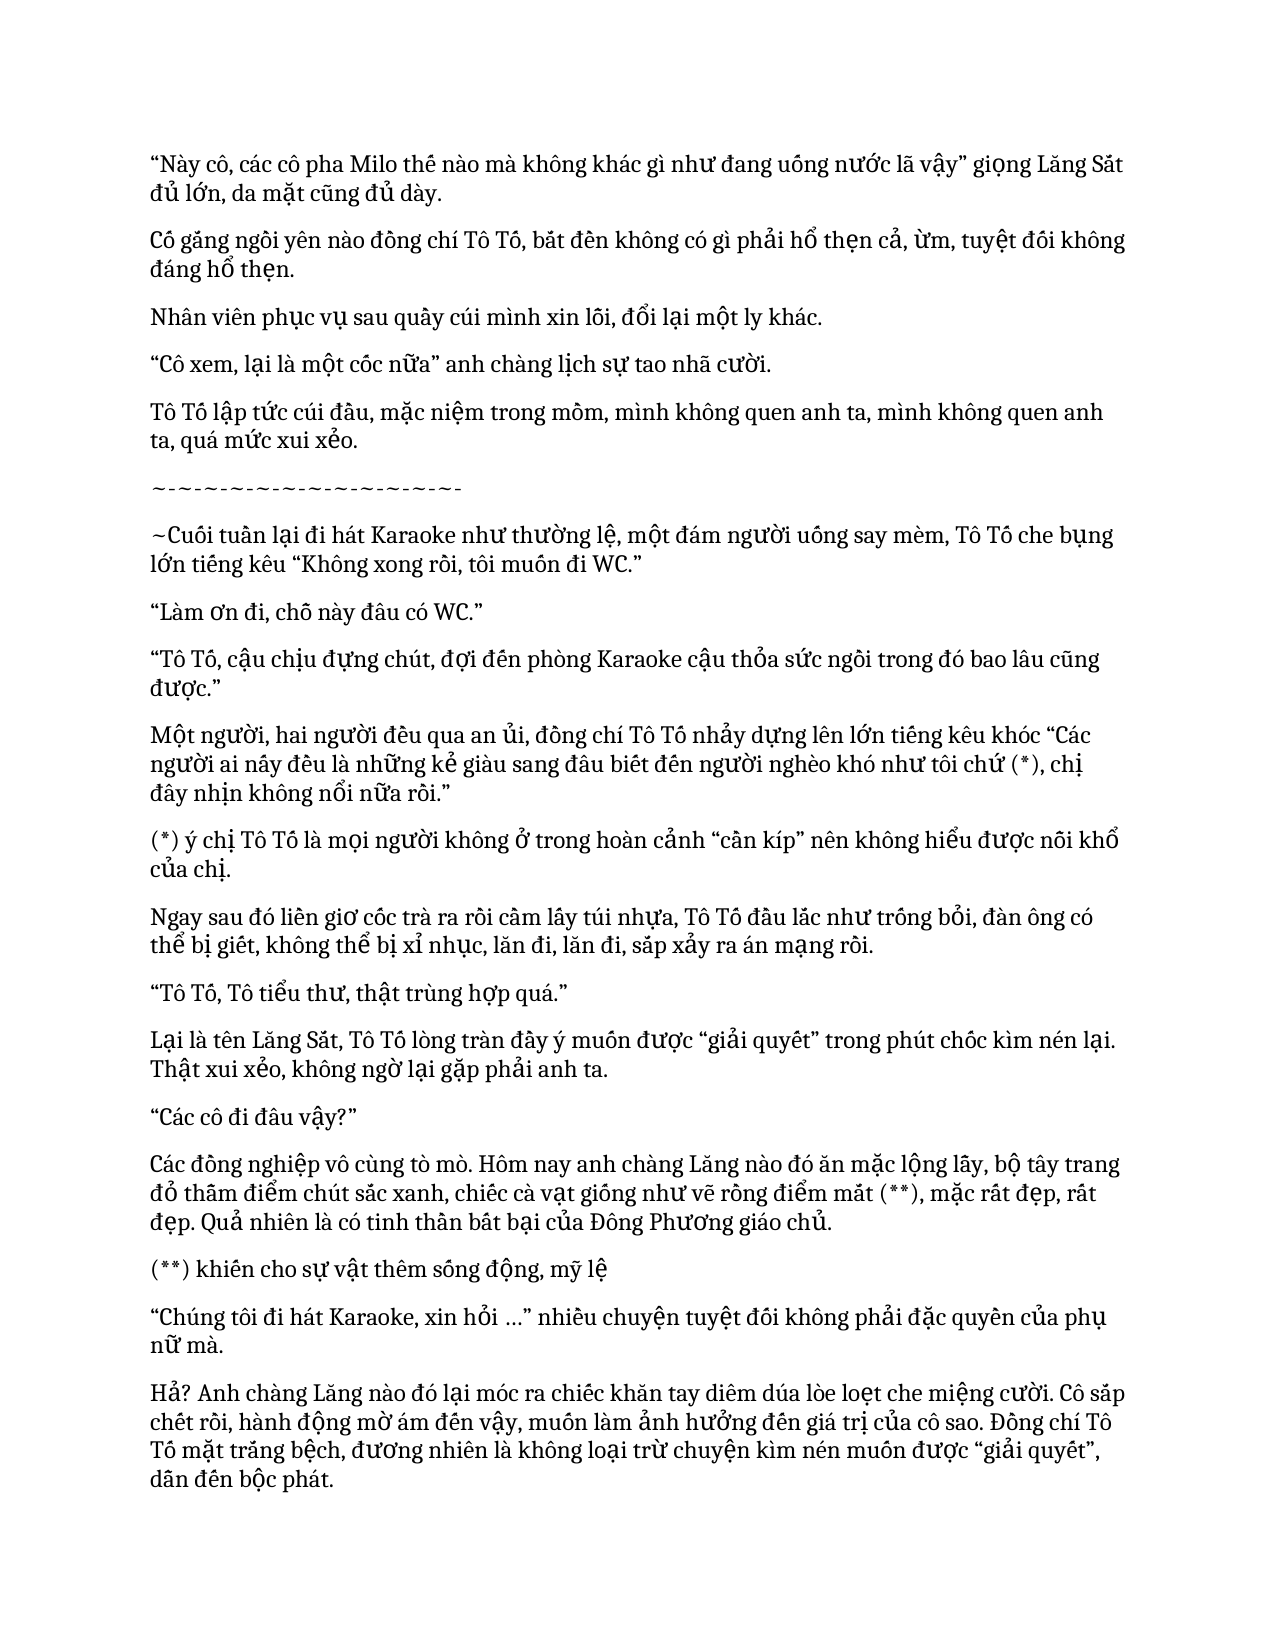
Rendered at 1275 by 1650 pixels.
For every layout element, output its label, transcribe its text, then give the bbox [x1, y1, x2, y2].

text Các đồng nghiệp vô cùng tò mò. Hôm nay anh chàng Lăng nào đó ăn mặc lộng lẫy, bộ tây trang đỏ thẫm điểm chút sắc xanh, chiếc cà vạt giống như vẽ rồng điểm mắt (**), mặc rất đẹp, rất đẹp. Quả nhiên là có tinh thần bất bại của Đông Phương giáo chủ. [150, 1150, 1125, 1236]
text Lại là tên Lăng Sắt, Tô Tố lòng tràn đầy ý muốn được “giải quyết” trong phút chốc kìm nén lại. Thật xui xẻo, không ngờ lại gặp phải anh ta. [150, 1026, 1125, 1084]
text Cố gắng ngồi yên nào đồng chí Tô Tố, bắt đền không có gì phải hổ thẹn cả, ừm, tuyệt đối không đáng hổ thẹn. [150, 226, 1125, 284]
text Tô Tố lập tức cúi đầu, mặc niệm trong mồm, mình không quen anh ta, mình không quen anh ta, quá mức xui xẻo. [150, 397, 1125, 455]
text “Này cô, các cô pha Milo thế nào mà không khác gì như đang uống nước lã vậy” giọng Lăng Sắt đủ lớn, da mặt cũng đủ dày. [150, 150, 1125, 207]
text “Chúng tôi đi hát Karaoke, xin hỏi …” nhiều chuyện tuyệt đối không phải đặc quyền của phụ nữ mà. [150, 1302, 1125, 1360]
text “Cô xem, lại là một cốc nữa” anh chàng lịch sự tao nhã cười. [150, 350, 1125, 379]
text (*) ý chị Tô Tố là mọi người không ở trong hoàn cảnh “cần kíp” nên không hiểu được nỗi khổ của chị. [150, 826, 1125, 884]
text “Tô Tố, cậu chịu đựng chút, đợi đến phòng Karaoke cậu thỏa sức ngồi trong đó bao lâu cũng được.” [150, 645, 1125, 702]
text Nhân viên phục vụ sau quầy cúi mình xin lỗi, đổi lại một ly khác. [150, 302, 1125, 331]
text “Các cô đi đâu vậy?” [150, 1102, 1125, 1131]
text Hả? Anh chàng Lăng nào đó lại móc ra chiếc khăn tay diêm dúa lòe loẹt che miệng cười. Cô sắp chết rồi, hành động mờ ám đến vậy, muốn làm ảnh hưởng đến giá trị của cô sao. Đồng chí Tô Tố mặt trắng bệch, đương nhiên là không loại trừ chuyện kìm nén muốn được “giải quyết”, dẫn đến bộc phát. [150, 1379, 1125, 1494]
text (**) khiến cho sự vật thêm sống động, mỹ lệ [150, 1255, 1125, 1284]
text Ngay sau đó liền giơ cốc trà ra rồi cầm lấy túi nhựa, Tô Tố đầu lắc như trống bỏi, đàn ông có thể bị giết, không thể bị xỉ nhục, lăn đi, lăn đi, sắp xảy ra án mạng rồi. [150, 902, 1125, 960]
text “Tô Tố, Tô tiểu thư, thật trùng hợp quá.” [150, 979, 1125, 1007]
text Một người, hai người đều qua an ủi, đồng chí Tô Tố nhảy dựng lên lớn tiếng kêu khóc “Các người ai nấy đều là những kẻ giàu sang đâu biết đến người nghèo khó như tôi chứ (*), chị đây nhịn không nổi nữa rồi.” [150, 721, 1125, 807]
text ~-~-~-~-~-~-~-~-~-~-~-~- [150, 474, 1125, 502]
text ~Cuối tuần lại đi hát Karaoke như thường lệ, một đám người uống say mèm, Tô Tố che bụng lớn tiếng kêu “Không xong rồi, tôi muốn đi WC.” [150, 521, 1125, 579]
text “Làm ơn đi, chỗ này đâu có WC.” [150, 597, 1125, 626]
